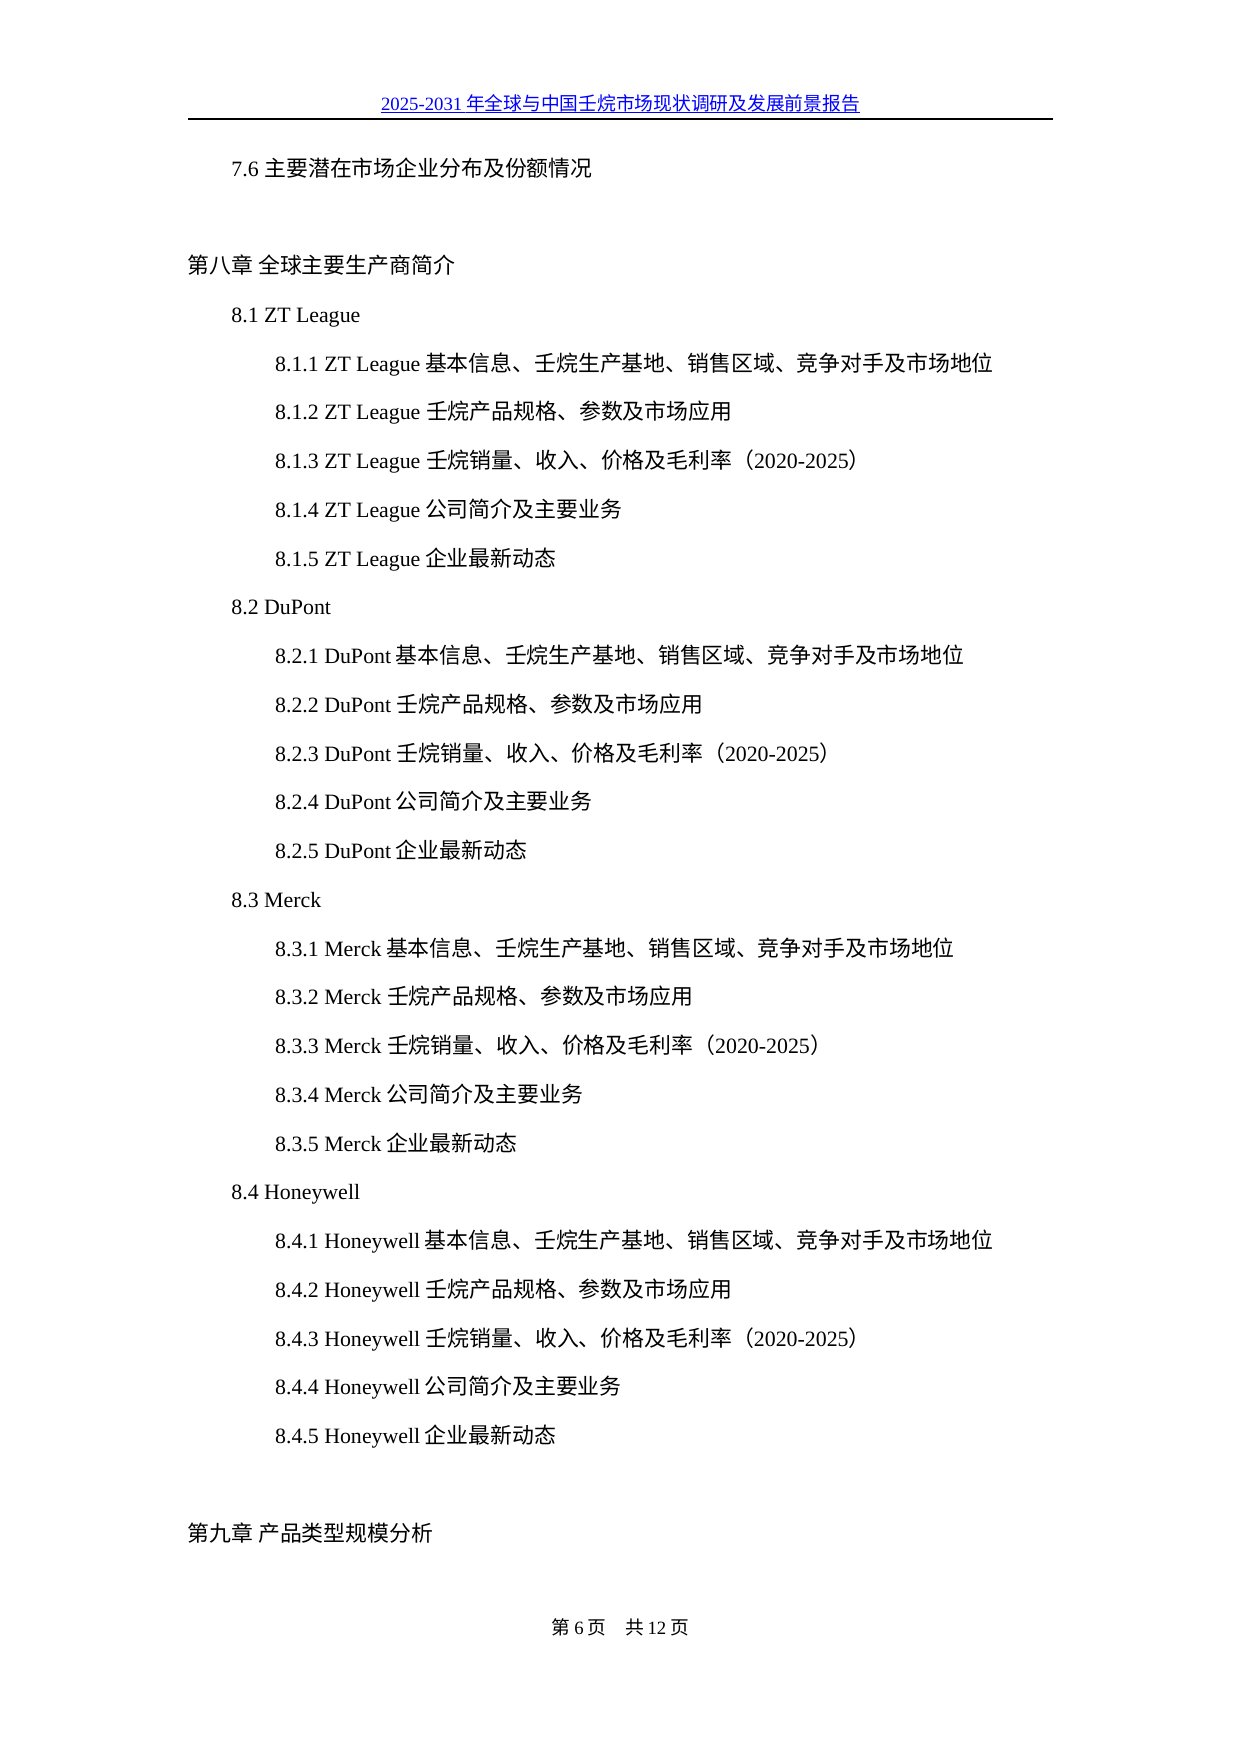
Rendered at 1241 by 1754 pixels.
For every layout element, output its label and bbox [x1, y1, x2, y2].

text [187, 150, 1053, 1548]
